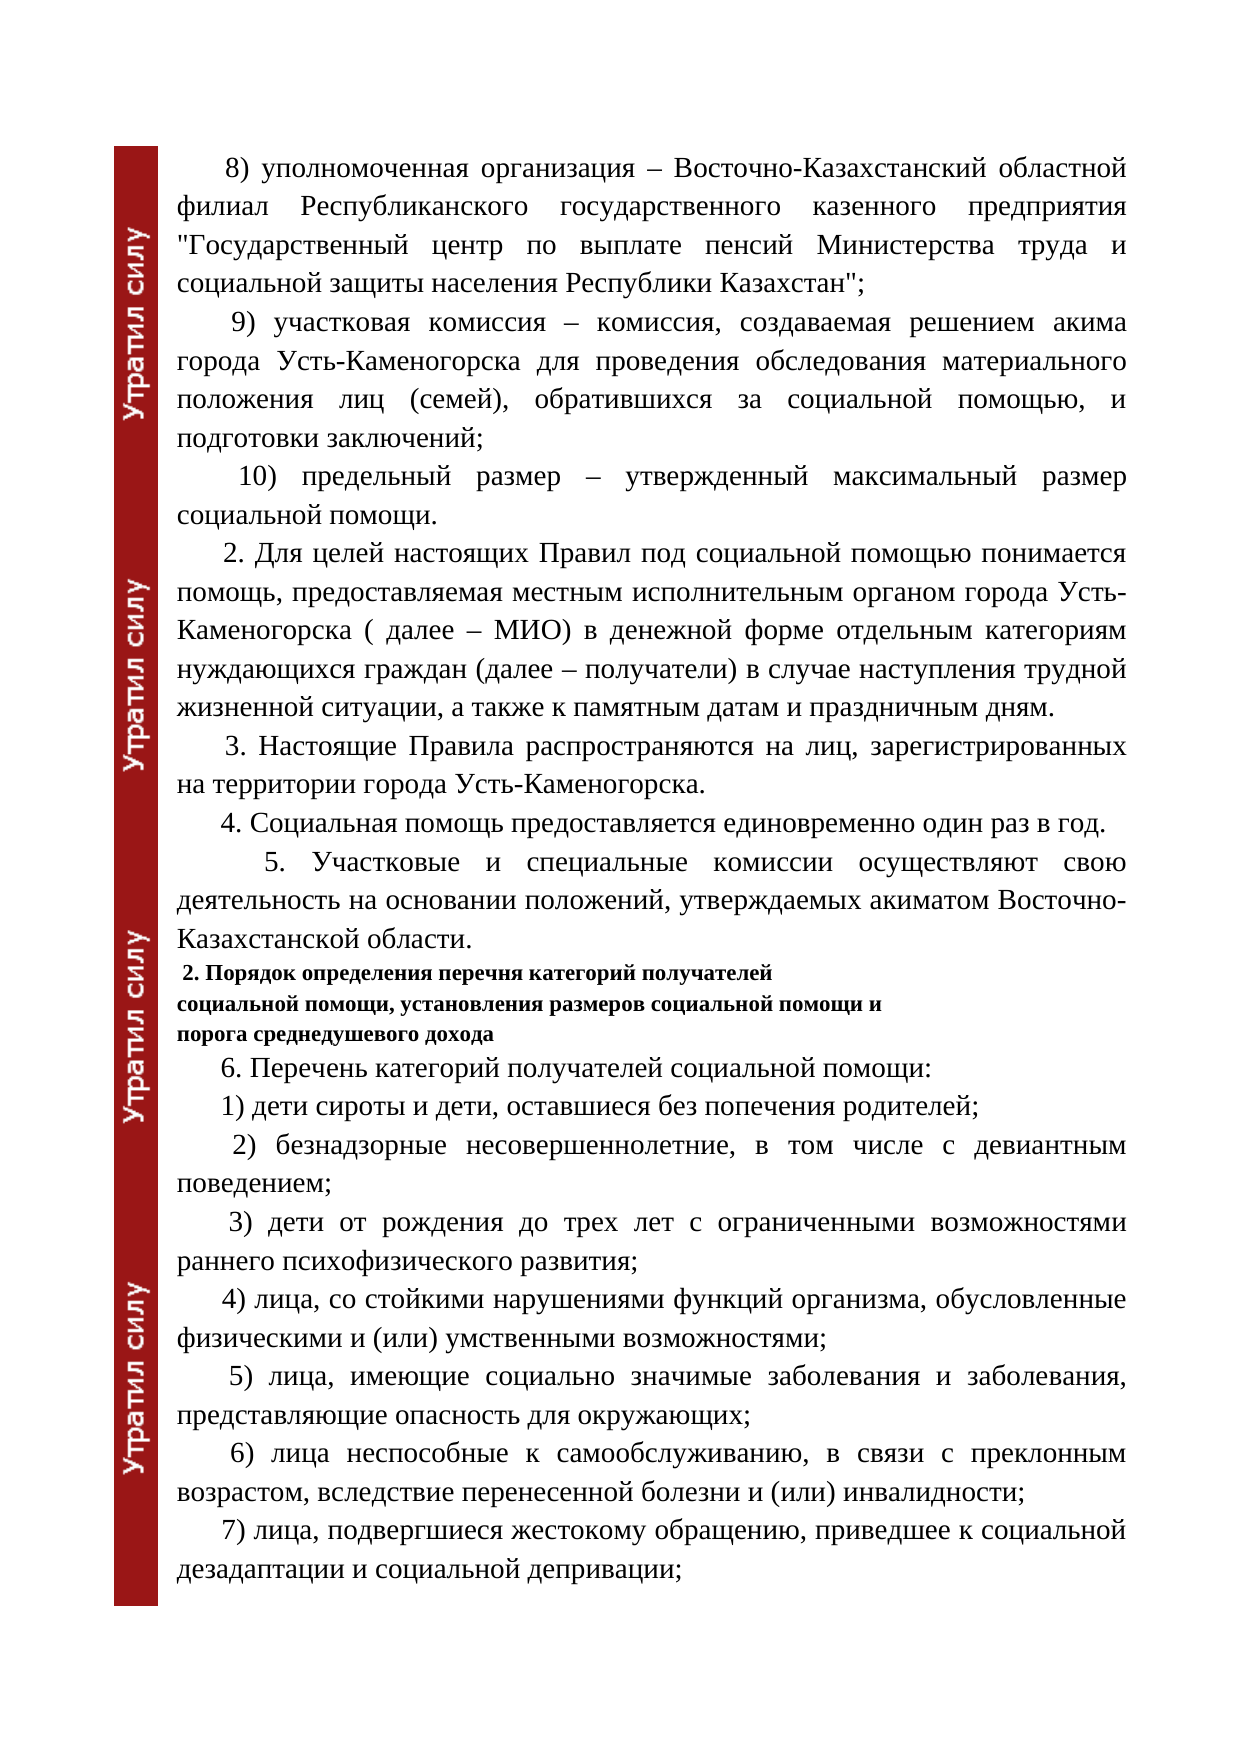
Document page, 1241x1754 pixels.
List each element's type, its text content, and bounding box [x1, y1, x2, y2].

text 6. Перечень категорий получателей социальной помощи: [112, 1050, 1128, 1083]
text 1) дети сироты и дети, оставшиеся без попечения родителей; [112, 1088, 1128, 1122]
picture [114, 453, 158, 458]
picture [114, 1199, 158, 1204]
picture [114, 1507, 158, 1512]
picture [114, 1430, 158, 1435]
picture [114, 299, 158, 304]
text 2) безнадзорные несовершеннолетние, в том числе с девиантным поведением; [112, 1127, 1128, 1199]
picture [114, 1122, 158, 1127]
picture [114, 1353, 158, 1358]
picture [114, 723, 158, 728]
picture [114, 1584, 158, 1606]
text 3) дети от рождения до трех лет с ограниченными возможностями раннего психофизического развития; [112, 1204, 1128, 1276]
text 2. Порядок определения перечня категорий получателей социальной помощи, установления размеров социальной помощи и порога среднедушевого дохода [112, 959, 1128, 1046]
picture [114, 839, 158, 844]
picture [114, 146, 158, 150]
text 10) предельный размер – утвержденный максимальный размер социальной помощи. [112, 458, 1128, 530]
picture [114, 800, 158, 805]
picture [114, 1276, 158, 1281]
text 5. Участковые и специальные комиссии осуществляют свою деятельность на основании положений, утверждаемых акиматом Восточно-Казахстанской области. [112, 844, 1128, 954]
picture [114, 1083, 158, 1088]
text 4. Социальная помощь предоставляется единовременно один раз в год. [112, 805, 1128, 839]
text 5) лица, имеющие социально значимые заболевания и заболевания, представляющие опасность для окружающих; [112, 1358, 1128, 1430]
text 8) уполномоченная организация – Восточно-Казахстанский областной филиал Республиканского государственного казенного предприятия "Государственный центр по выплате пенсий Министерства труда и социальной защиты населения Республики Казахстан"; [112, 150, 1128, 299]
text 2. Для целей настоящих Правил под социальной помощью понимается помощь, предоставляемая местным исполнительным органом города Усть-Каменогорска ( далее – МИО) в денежной форме отдельным категориям нуждающихся граждан (далее – получатели) в случае наступления трудной жизненной ситуации, а также к памятным датам и праздничным дням. [112, 535, 1128, 723]
picture [114, 1046, 158, 1050]
text 7) лица, подвергшиеся жестокому обращению, приведшее к социальной дезадаптации и социальной депривации; [112, 1512, 1128, 1584]
text 6) лица неспособные к самообслуживанию, в связи с преклонным возрастом, вследствие перенесенной болезни и (или) инвалидности; [112, 1435, 1128, 1507]
text 9) участковая комиссия – комиссия, создаваемая решением акима города Усть-Каменогорска для проведения обследования материального положения лиц (семей), обратившихся за социальной помощью, и подготовки заключений; [112, 304, 1128, 453]
picture [114, 530, 158, 535]
picture [114, 954, 158, 959]
text 3. Настоящие Правила распространяются на лиц, зарегистрированных на территории города Усть-Каменогорска. [112, 728, 1128, 800]
text 4) лица, со стойкими нарушениями функций организма, обусловленные физическими и (или) умственными возможностями; [112, 1281, 1128, 1353]
